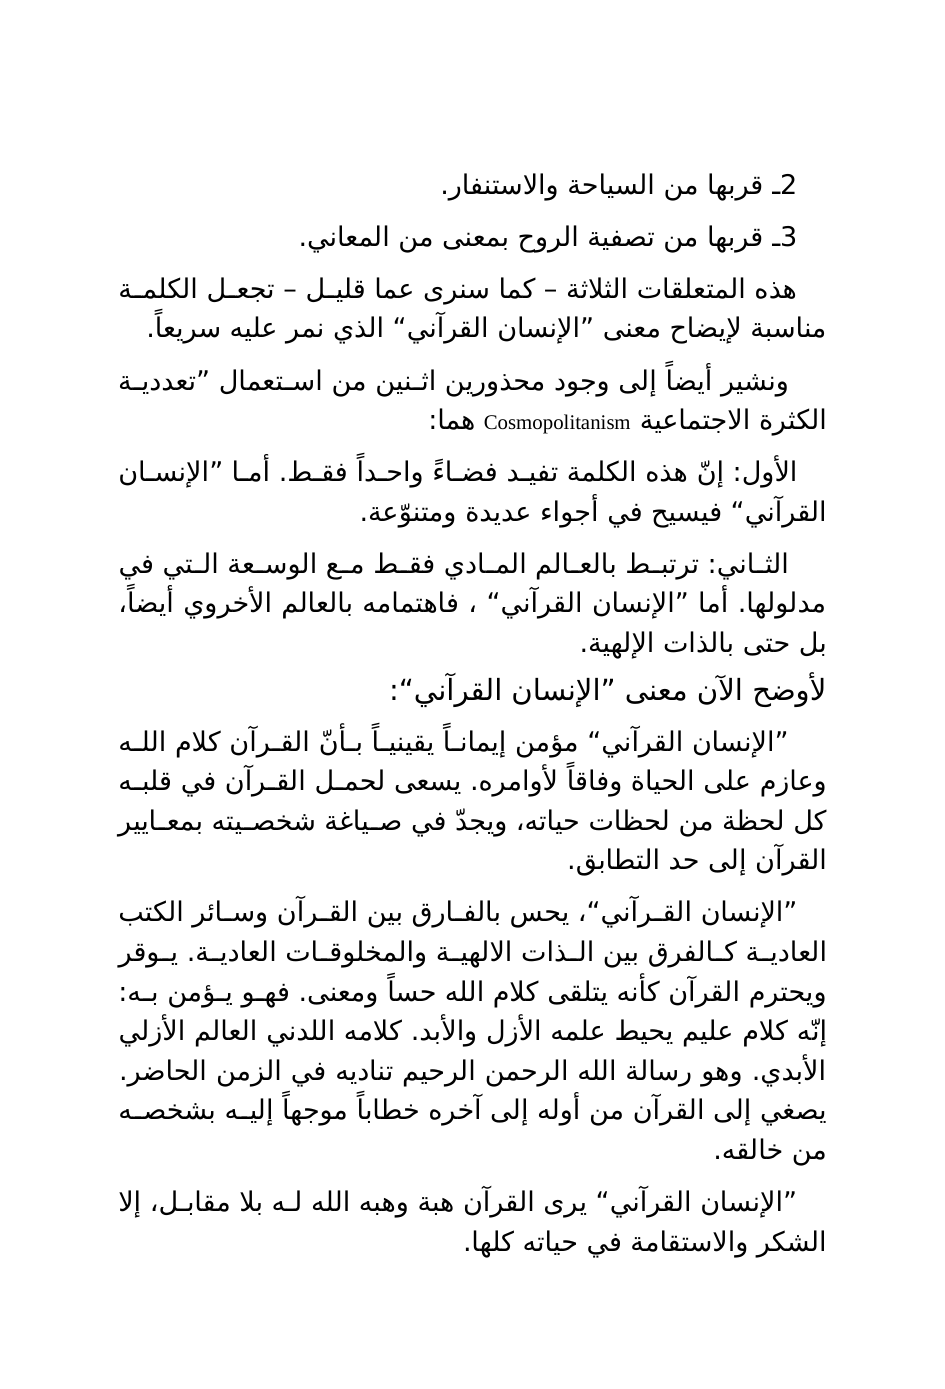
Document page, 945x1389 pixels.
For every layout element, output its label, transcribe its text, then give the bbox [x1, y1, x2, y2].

text لأوضح الآن معنى ”الإنسان‏ القرآني“: [118, 673, 827, 707]
text الأول: إنّ هذه الكلمة تفيد فضاءً واحداً فقط. أما ”الإنسان‏ القرآني“ فيسيح في أجواء عديدة ومتنوّعة. [118, 450, 827, 529]
text 3ـ قربها من تصفية الروح بمعنى من المعاني. [118, 214, 827, 254]
text ”الإنسان‏ القرآني“، يحس بالفارق بين القرآن وسائر الكتب العادية كالفرق بين الذات الالهية والمخلوقات العادية. يوقر ويحترم القرآن كأنه يتلقى كلام الله حساً ومعنى. فهو يؤمن به: إنّه كلام عليم يحيط علمه الأزل والأبد. كلامه اللدني العالم الأزلي الأبدي. وهو رسالة الله الرحمن الرحيم تناديه في الزمن الحاضر. يصغي إلى القرآن من أوله إلى ‏‏آخره خطاباً موجهاً إليه بشخصه من خالقه. [118, 890, 827, 1167]
text ”الإنسان‏ القرآني“ مؤمن إيماناً يقينياً بأنّ القرآن كلام الله وعازم على الحياة وفاقاً لأوامره. يسعى لحمل القرآن في قلبه كل لحظة من لحظات حياته، ويجدّ في صياغة شخصيته بمعايير القرآن إلى حد التطابق. [118, 719, 827, 878]
text الثاني: ترتبط بالعالم المادي فقط مع الوسعة التي في مدلولها. أما ”الإنسان‏ القرآني“ ، فاهتمامه بالعالم الأخروي أيضاً، بل حتى بالذات الإلهية. [118, 542, 827, 660]
text 2ـ قربها من السياحة والاستنفار. [118, 162, 827, 202]
text ونشير أيضاً إلى وجود محذورين اثنين من استعمال ”تعددية الكثرة الاجتماعية Cosmopolitanism هما: [118, 358, 827, 437]
text ”الإنسان‏ القرآني“ يرى القرآن هبة وهبه الله له بلا مقابل، إلا الشكر والاستقامة في حياته كلها. [118, 1180, 827, 1259]
text هذه المتعلقات الثلاثة – كما سنرى عما قليل – تجعل الكلمة مناسبة لإيضاح معنى ”الإنسان‏ القرآني“ الذي نمر عليه سريعاً. [118, 267, 827, 346]
